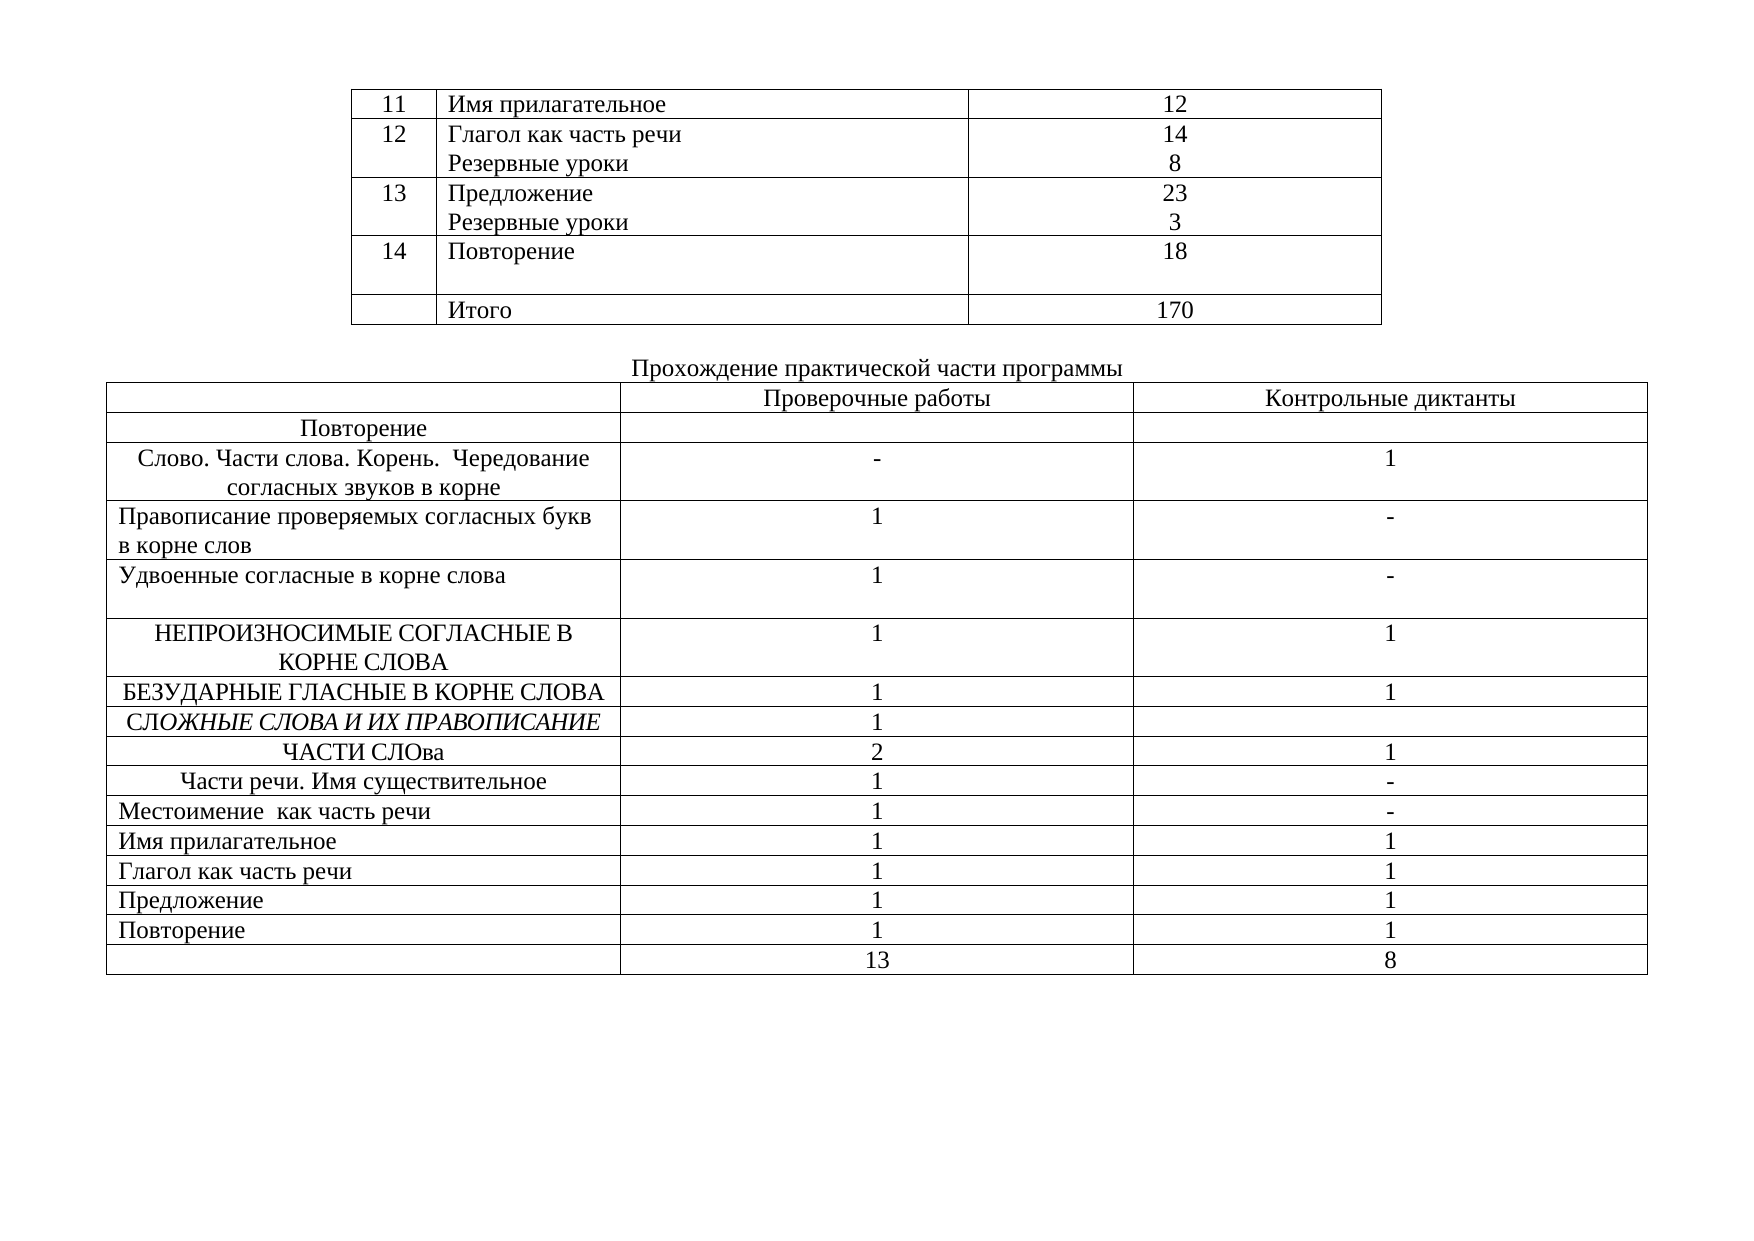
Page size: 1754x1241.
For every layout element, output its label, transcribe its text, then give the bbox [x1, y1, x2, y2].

table_cell 14 [352, 236, 436, 294]
table_cell 2 [621, 737, 1133, 765]
table_cell 1 [1134, 677, 1647, 706]
table_cell СЛОЖНЫЕ СЛОВА И ИХ ПРАВОПИСАНИЕ [107, 707, 620, 736]
table_cell [1134, 707, 1647, 736]
table_cell 1 [1134, 443, 1647, 500]
table_cell 1 [1134, 826, 1647, 855]
table_cell НЕПРОИЗНОСИМЫЕ СОГЛАСНЫЕ В КОРНЕ СЛОВА [107, 619, 620, 676]
table_cell 1 [621, 766, 1133, 795]
table_cell Правописание проверяемых согласных букв в корне слов [107, 501, 620, 559]
table_cell Повторение [107, 413, 620, 442]
table_cell 12 [352, 119, 436, 177]
table_header [107, 383, 620, 412]
table_cell 1 [621, 707, 1133, 736]
table_cell Слово. Части слова. Корень. Чередование согласных звуков в корне [107, 443, 620, 500]
table_cell - [1134, 796, 1647, 825]
table_cell 1 [621, 560, 1133, 617]
table_cell 1 [1134, 619, 1647, 676]
table_cell - [1134, 766, 1647, 795]
table_cell Повторение [107, 915, 620, 944]
table_cell 170 [969, 295, 1381, 324]
table_cell Имя прилагательное [107, 826, 620, 855]
table_cell Имя прилагательное [437, 90, 968, 118]
table_cell Предложение [107, 886, 620, 914]
table_cell 14 8 [969, 119, 1381, 177]
table_cell Местоимение как часть речи [107, 796, 620, 825]
table_cell Глагол как часть речи Резервные уроки [437, 119, 968, 177]
table_cell 1 [621, 677, 1133, 706]
table_cell - [1134, 501, 1647, 559]
table_cell 1 [621, 826, 1133, 855]
table_cell 1 [621, 796, 1133, 825]
table_cell 13 [621, 945, 1133, 974]
table_cell 1 [1134, 856, 1647, 884]
table_cell 18 [969, 236, 1381, 294]
table_cell БЕЗУДАРНЫЕ ГЛАСНЫЕ В КОРНЕ СЛОВА [107, 677, 620, 706]
table_cell [1134, 413, 1647, 442]
table_cell 11 [352, 90, 436, 118]
table_cell 1 [621, 501, 1133, 559]
text Прохождение практической части программы [118, 353, 1636, 382]
table_cell [107, 945, 620, 974]
table_cell Части речи. Имя существительное [107, 766, 620, 795]
table_header Контрольные диктанты [1134, 383, 1647, 412]
table_cell 1 [621, 915, 1133, 944]
table_cell 1 [621, 886, 1133, 914]
table_cell 1 [1134, 915, 1647, 944]
table_cell ЧАСТИ СЛОва [107, 737, 620, 765]
table_cell 13 [352, 178, 436, 235]
table_cell Повторение [437, 236, 968, 294]
table_cell 1 [621, 619, 1133, 676]
table_cell 23 3 [969, 178, 1381, 235]
table_cell 1 [1134, 737, 1647, 765]
table_cell Предложение Резервные уроки [437, 178, 968, 235]
table_cell Удвоенные согласные в корне слова [107, 560, 620, 617]
table_cell Итого [437, 295, 968, 324]
table_cell [352, 295, 436, 324]
table_cell 1 [621, 856, 1133, 884]
table_header Проверочные работы [621, 383, 1133, 412]
table_cell - [621, 443, 1133, 500]
table_cell [621, 413, 1133, 442]
table_cell - [1134, 560, 1647, 617]
table_cell Глагол как часть речи [107, 856, 620, 884]
table_cell 8 [1134, 945, 1647, 974]
table_cell 12 [969, 90, 1381, 118]
table_cell 1 [1134, 886, 1647, 914]
